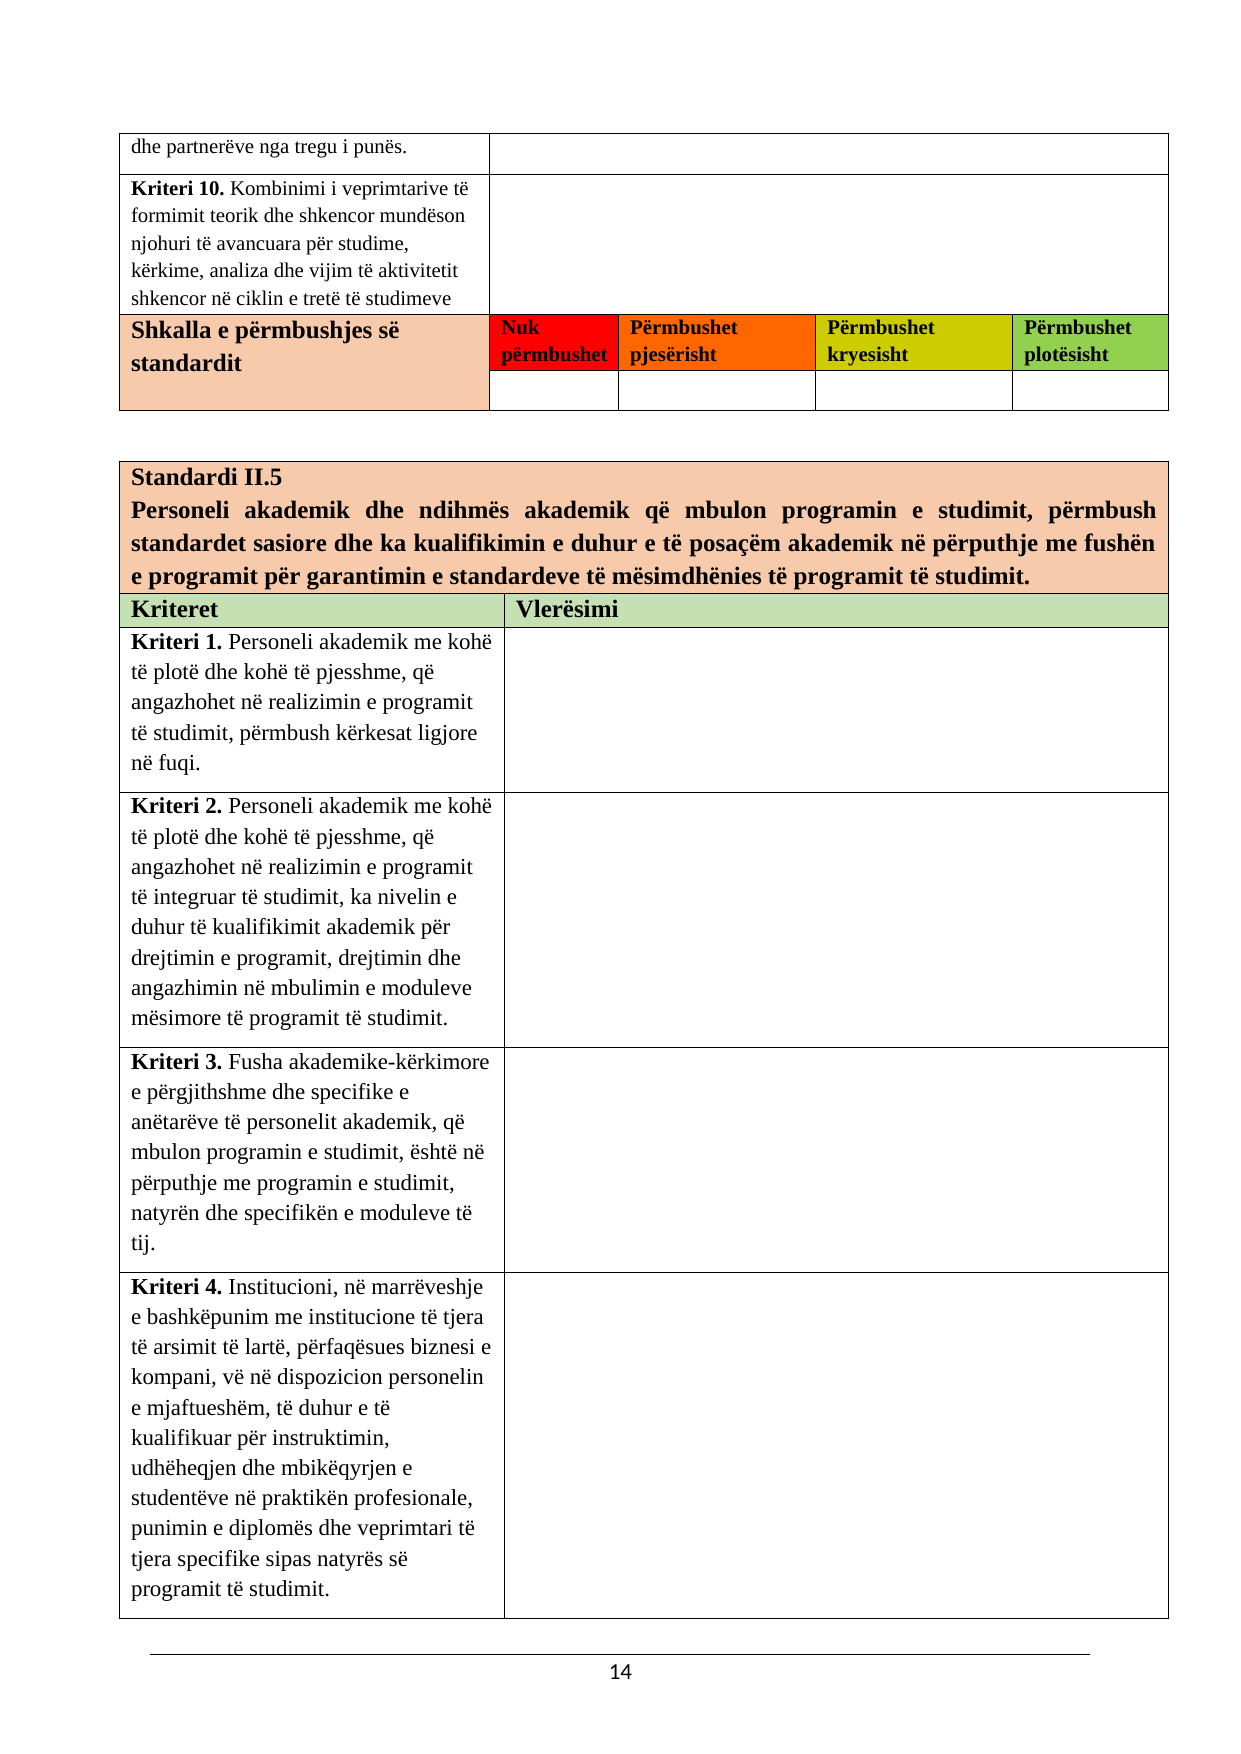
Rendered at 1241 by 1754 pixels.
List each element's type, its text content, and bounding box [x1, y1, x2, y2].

table_cell Kriteri 10. Kombinimi i veprimtarive të formimit teorik dhe shkencor mundëson njohuri të avancuara për studime, kërkime, analiza dhe vijim të aktivitetit shkencor në ciklin e tretë të studimeve [120, 175, 489, 314]
table_cell [816, 371, 1012, 410]
table_cell Përmbushet pjesërisht [619, 315, 815, 370]
table_cell Shkalla e përmbushjes së standardit [120, 315, 489, 410]
table_cell [505, 1273, 1168, 1618]
table_cell Përmbushet kryesisht [816, 315, 1012, 370]
table_cell [505, 793, 1168, 1047]
table_cell Kriteri 3. Fusha akademike-kërkimore e përgjithshme dhe specifike e anëtarëve të personelit akademik, që mbulon programin e studimit, është në përputhje me programin e studimit, natyrën dhe specifikën e moduleve të tij. [120, 1048, 504, 1272]
table_cell Kriteri 1. Personeli akademik me kohë të plotë dhe kohë të pjesshme, që angazhohet në realizimin e programit të studimit, përmbush kërkesat ligjore në fuqi. [120, 628, 504, 792]
table_cell [490, 134, 1168, 174]
table_cell [1013, 371, 1168, 410]
table_cell [505, 1048, 1168, 1272]
table_cell Kriteri 2. Personeli akademik me kohë të plotë dhe kohë të pjesshme, që angazhohet në realizimin e programit të integruar të studimit, ka nivelin e duhur të kualifikimit akademik për drejtimin e programit, drejtimin dhe angazhimin në mbulimin e moduleve mësimore të programit të studimit. [120, 793, 504, 1047]
table_cell Kriteret [120, 594, 504, 627]
table_cell [619, 371, 815, 410]
table_cell [490, 371, 618, 410]
table_cell Nuk përmbushet [490, 315, 618, 370]
table_header Standardi II.5 Personeli akademik dhe ndihmës akademik që mbulon programin e studimit, përmbush standardet sasiore dhe ka kualifikimin e duhur e të posaçëm akademik në përputhje me fushën e programit për garantimin e standardeve të mësimdhënies të programit të studimit. [120, 462, 1168, 593]
table_cell Kriteri 4. Institucioni, në marrëveshje e bashkëpunim me institucione të tjera të arsimit të lartë, përfaqësues biznesi e kompani, vë në dispozicion personelin e mjaftueshëm, të duhur e të kualifikuar për instruktimin, udhëheqjen dhe mbikëqyrjen e studentëve në praktikën profesionale, punimin e diplomës dhe veprimtari të tjera specifike sipas natyrës së programit të studimit. [120, 1273, 504, 1618]
table_cell Përmbushet plotësisht [1013, 315, 1168, 370]
table_cell [505, 628, 1168, 792]
table_cell Vlerësimi [505, 594, 1168, 627]
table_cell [120, 134, 489, 174]
table_cell [490, 175, 1168, 314]
